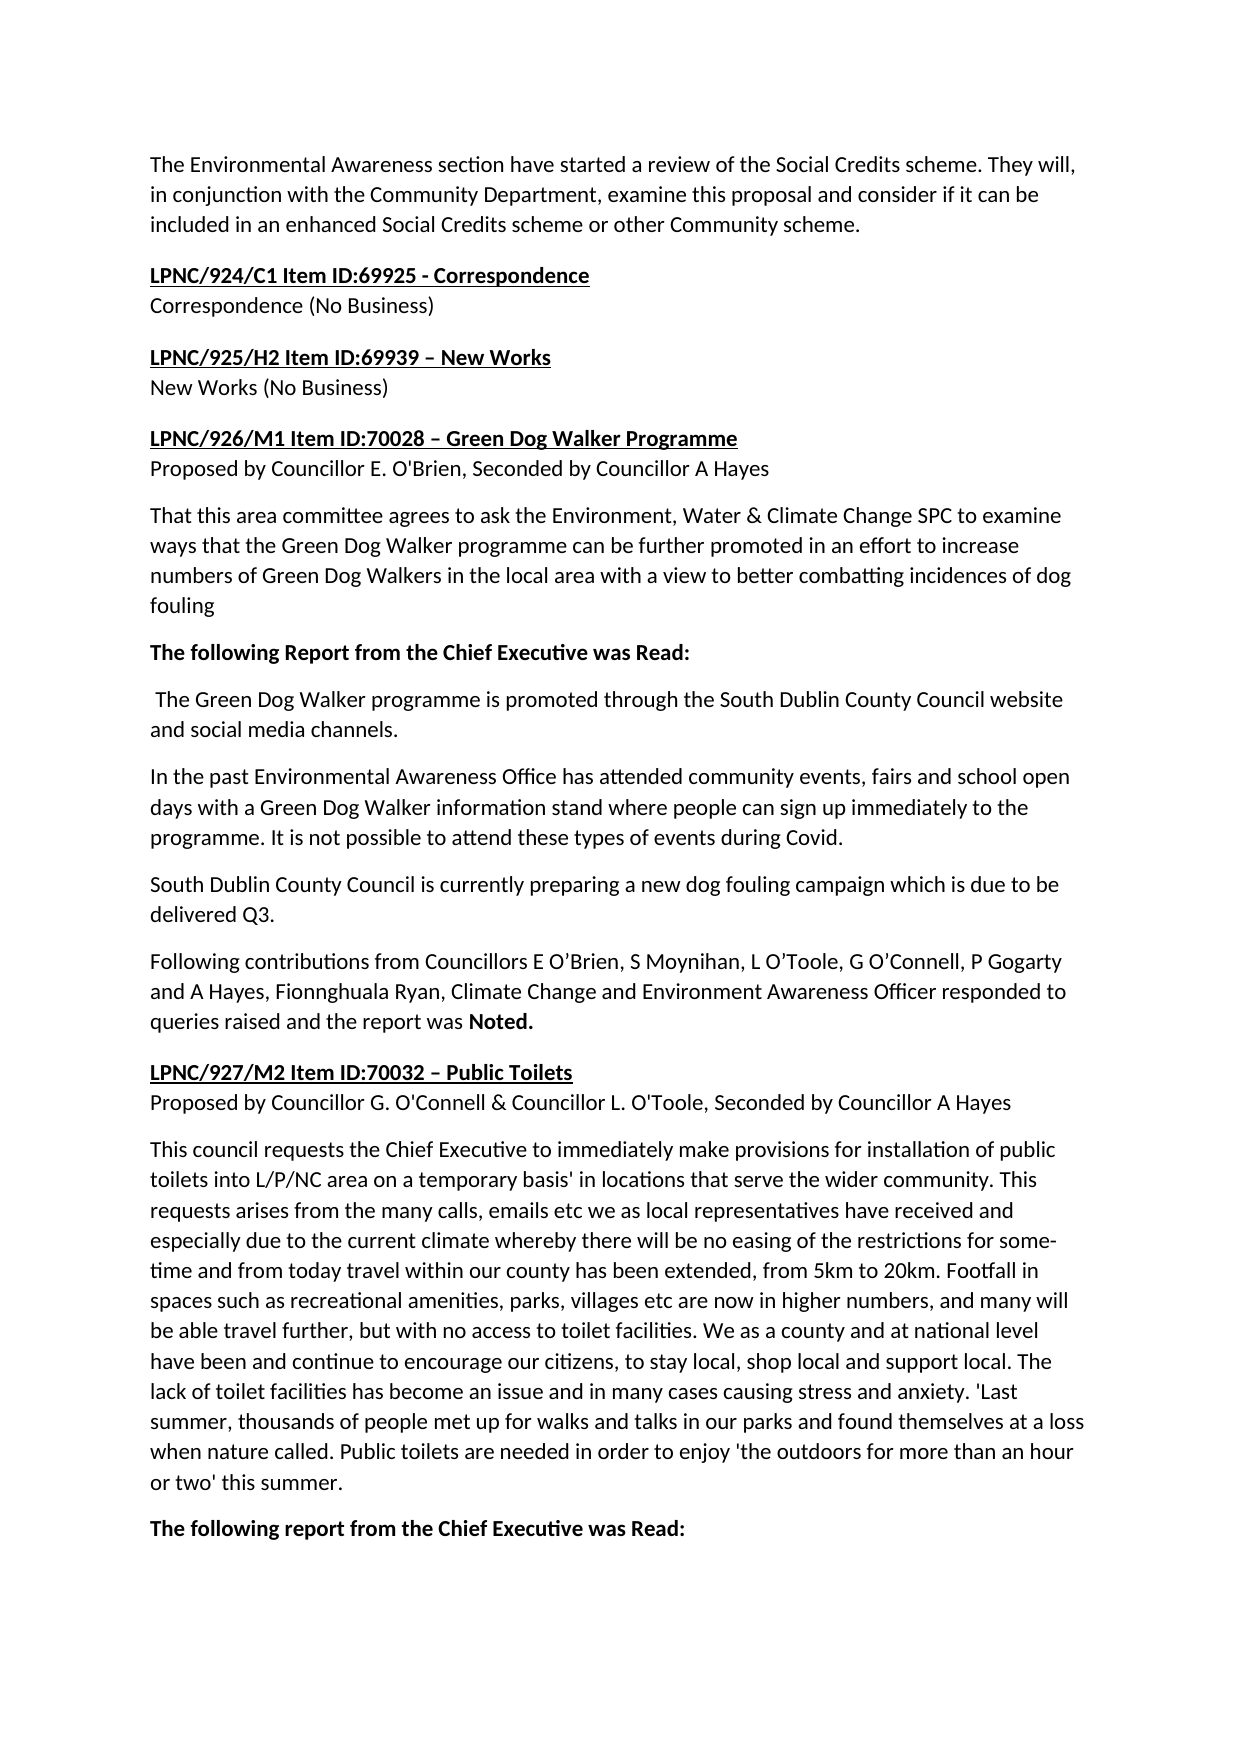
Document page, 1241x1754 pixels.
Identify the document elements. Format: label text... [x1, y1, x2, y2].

text New Works (No Business) [150, 373, 1090, 401]
text This council requests the Chief Executive to immediately make provisions for installation of public toilets into L/P/NC area on a temporary basis' in locations that serve the wider community. This requests arises from the many calls, emails etc we as local representatives have received and especially due to the current climate whereby there will be no easing of the restrictions for some-time and from today travel within our county has been extended, from 5km to 20km. Footfall in spaces such as recreational amenities, parks, villages etc are now in higher numbers, and many will be able travel further, but with no access to toilet facilities. We as a county and at national level have been and continue to encourage our citizens, to stay local, shop local and support local. The lack of toilet facilities has become an issue and in many cases causing stress and anxiety. 'Last summer, thousands of people met up for walks and talks in our parks and found themselves at a loss when nature called. Public toilets are needed in order to enjoy 'the outdoors for more than an hour or two' this summer. [150, 1135, 1090, 1496]
subtitle LPNC/924/C1 Item ID:69925 - Correspondence [150, 261, 1090, 289]
text The following report from the Chief Executive was Read: [150, 1514, 1090, 1543]
text Proposed by Councillor G. O'Connell & Councillor L. O'Toole, Seconded by Councillor A Hayes [150, 1088, 1090, 1117]
text The following Report from the Chief Executive was Read: [150, 638, 1090, 667]
text In the past Environmental Awareness Office has attended community events, fairs and school open days with a Green Dog Walker information stand where people can sign up immediately to the programme. It is not possible to attend these types of events during Covid. [150, 762, 1090, 851]
text South Dublin County Council is currently preparing a new dog fouling campaign which is due to be delivered Q3. [150, 870, 1090, 928]
subtitle LPNC/925/H2 Item ID:69939 – New Works [150, 343, 1090, 371]
text That this area committee agrees to ask the Environment, Water & Climate Change SPC to examine ways that the Green Dog Walker programme can be further promoted in an effort to increase numbers of Green Dog Walkers in the local area with a view to better combatting incidences of dog fouling [150, 501, 1090, 620]
subtitle LPNC/926/M1 Item ID:70028 – Green Dog Walker Programme [150, 424, 1090, 452]
text Following contributions from Councillors E O’Brien, S Moynihan, L O’Toole, G O’Connell, P Gogarty and A Hayes, Fionnghuala Ryan, Climate Change and Environment Awareness Officer responded to queries raised and the report was Noted. [150, 947, 1090, 1035]
text Proposed by Councillor E. O'Brien, Seconded by Councillor A Hayes [150, 454, 1090, 482]
subtitle LPNC/927/M2 Item ID:70032 – Public Toilets [150, 1058, 1090, 1086]
text The Green Dog Walker programme is promoted through the South Dublin County Council website and social media channels. [150, 685, 1090, 744]
text The Environmental Awareness section have started a review of the Social Credits scheme. They will, in conjunction with the Community Department, examine this proposal and consider if it can be included in an enhanced Social Credits scheme or other Community scheme. [150, 150, 1090, 238]
text Correspondence (No Business) [150, 292, 1090, 320]
